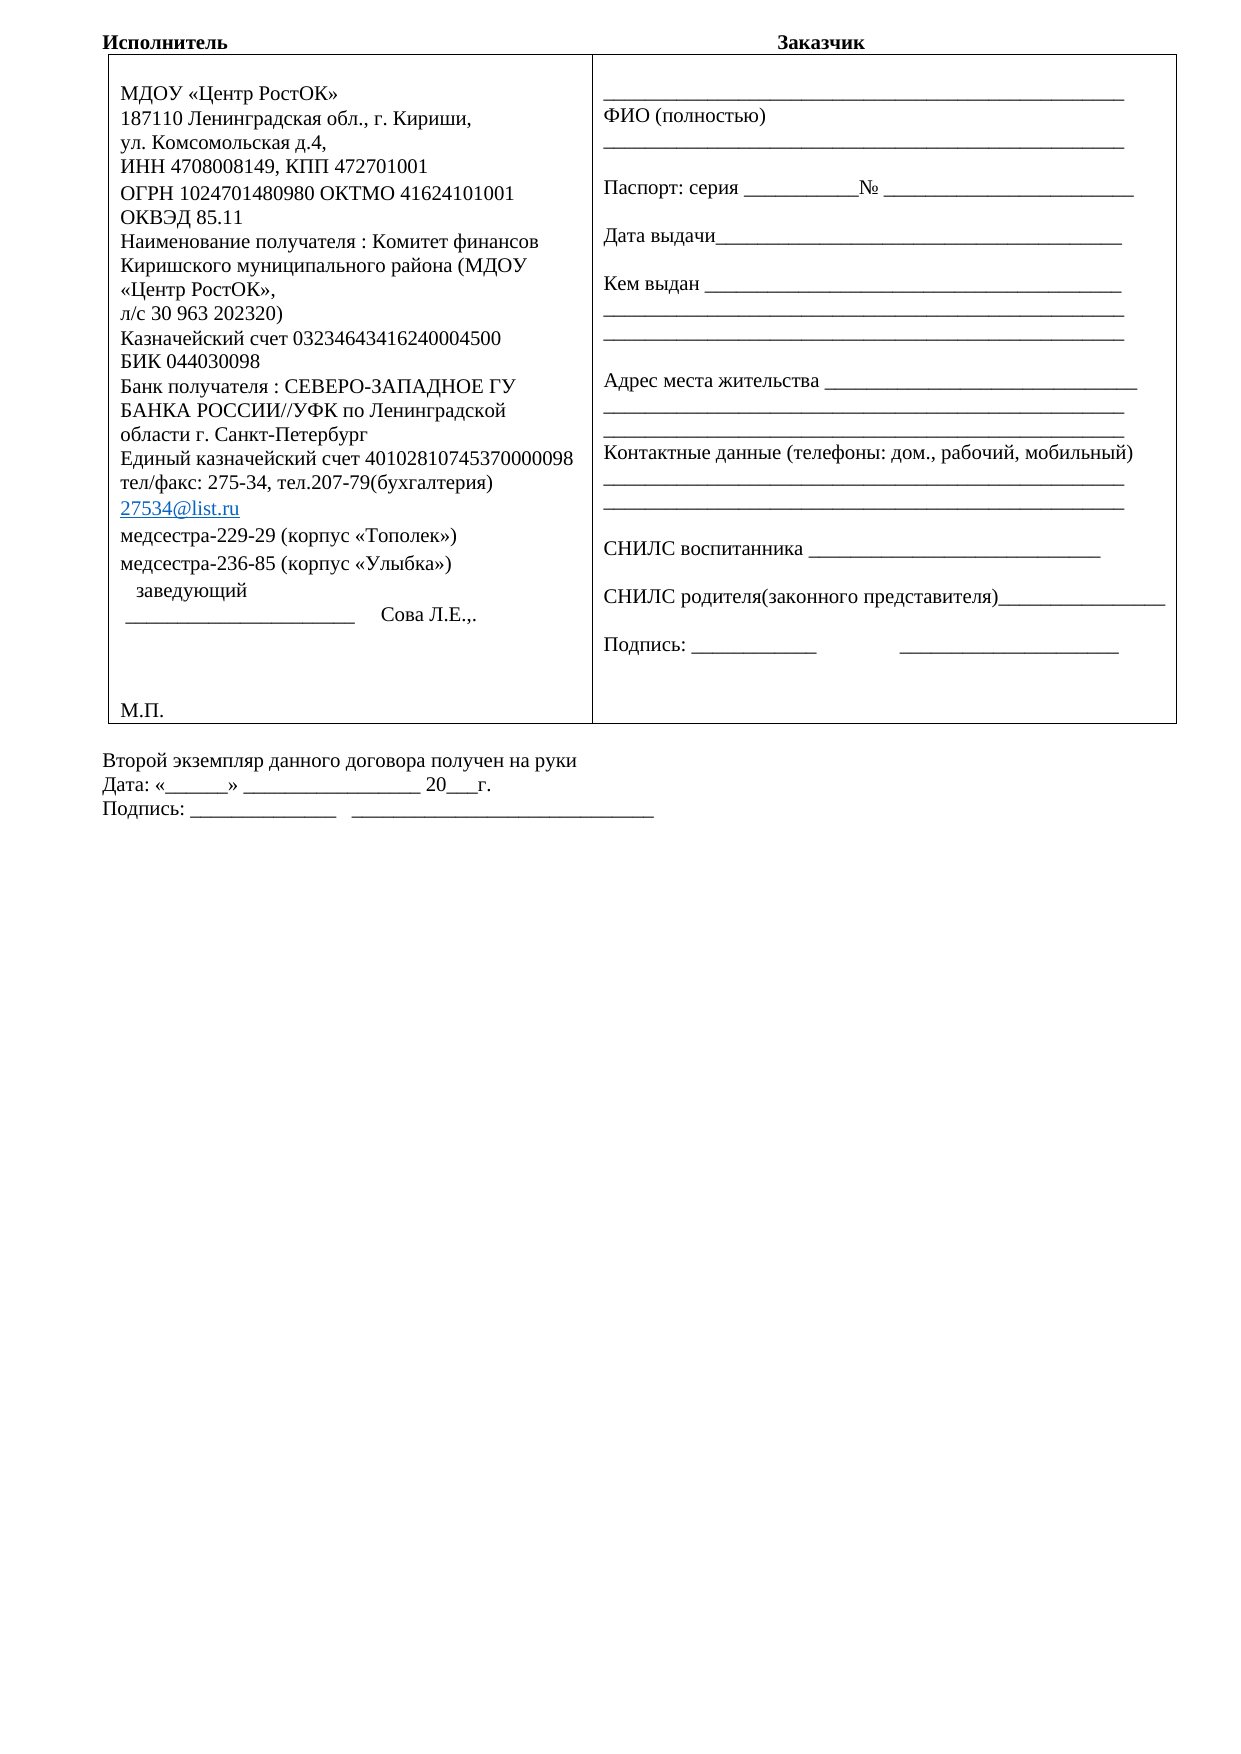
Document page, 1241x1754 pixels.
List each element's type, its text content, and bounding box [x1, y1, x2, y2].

table_header __________________________________________________ ФИО (полностью) __________________________________________________ Паспорт: серия ___________№ ________________________ Дата выдачи_______________________________________ Кем выдан ________________________________________ __________________________________________________ __________________________________________________ Адрес места жительства ______________________________ __________________________________________________ __________________________________________________ Контактные данные (телефоны: дом., рабочий, мобильный) __________________________________________________ __________________________________________________ СНИЛС воспитанника ____________________________ СНИЛС родителя(законного представителя)________________ Подпись: ____________ _____________________ [593, 55, 1176, 722]
text Подпись: ______________ _____________________________ [39, 796, 1165, 820]
text Второй экземпляр данного договора получен на руки [39, 748, 1165, 772]
text Исполнитель Заказчик [39, 29, 1165, 54]
text Дата: «______» _________________ 20___г. [39, 772, 1165, 796]
table_header МДОУ «Центр РостОК» 187110 Ленинградская обл., г. Кириши, ул. Комсомольская д.4, ИНН 4708008149, КПП 472701001 ОГРН 1024701480980 ОКТМО 41624101001 ОКВЭД 85.11 Наименование получателя : Комитет финансов Киришского муниципального района (МДОУ «Центр РостОК», л/с 30 963 202320) Казначейский счет 03234643416240004500 БИК 044030098 Банк получателя : СЕВЕРО-ЗАПАДНОЕ ГУ БАНКА РОССИИ//УФК по Ленинградской области г. Санкт-Петербург Единый казначейский счет 40102810745370000098 тел/факс: 275-34, тел.207-79(бухгалтерия) 27534@list.ru медсестра-229-29 (корпус «Тополек») медсестра-236-85 (корпус «Улыбка») заведующий ______________________ Сова Л.Е.,. М.П. [109, 55, 592, 722]
